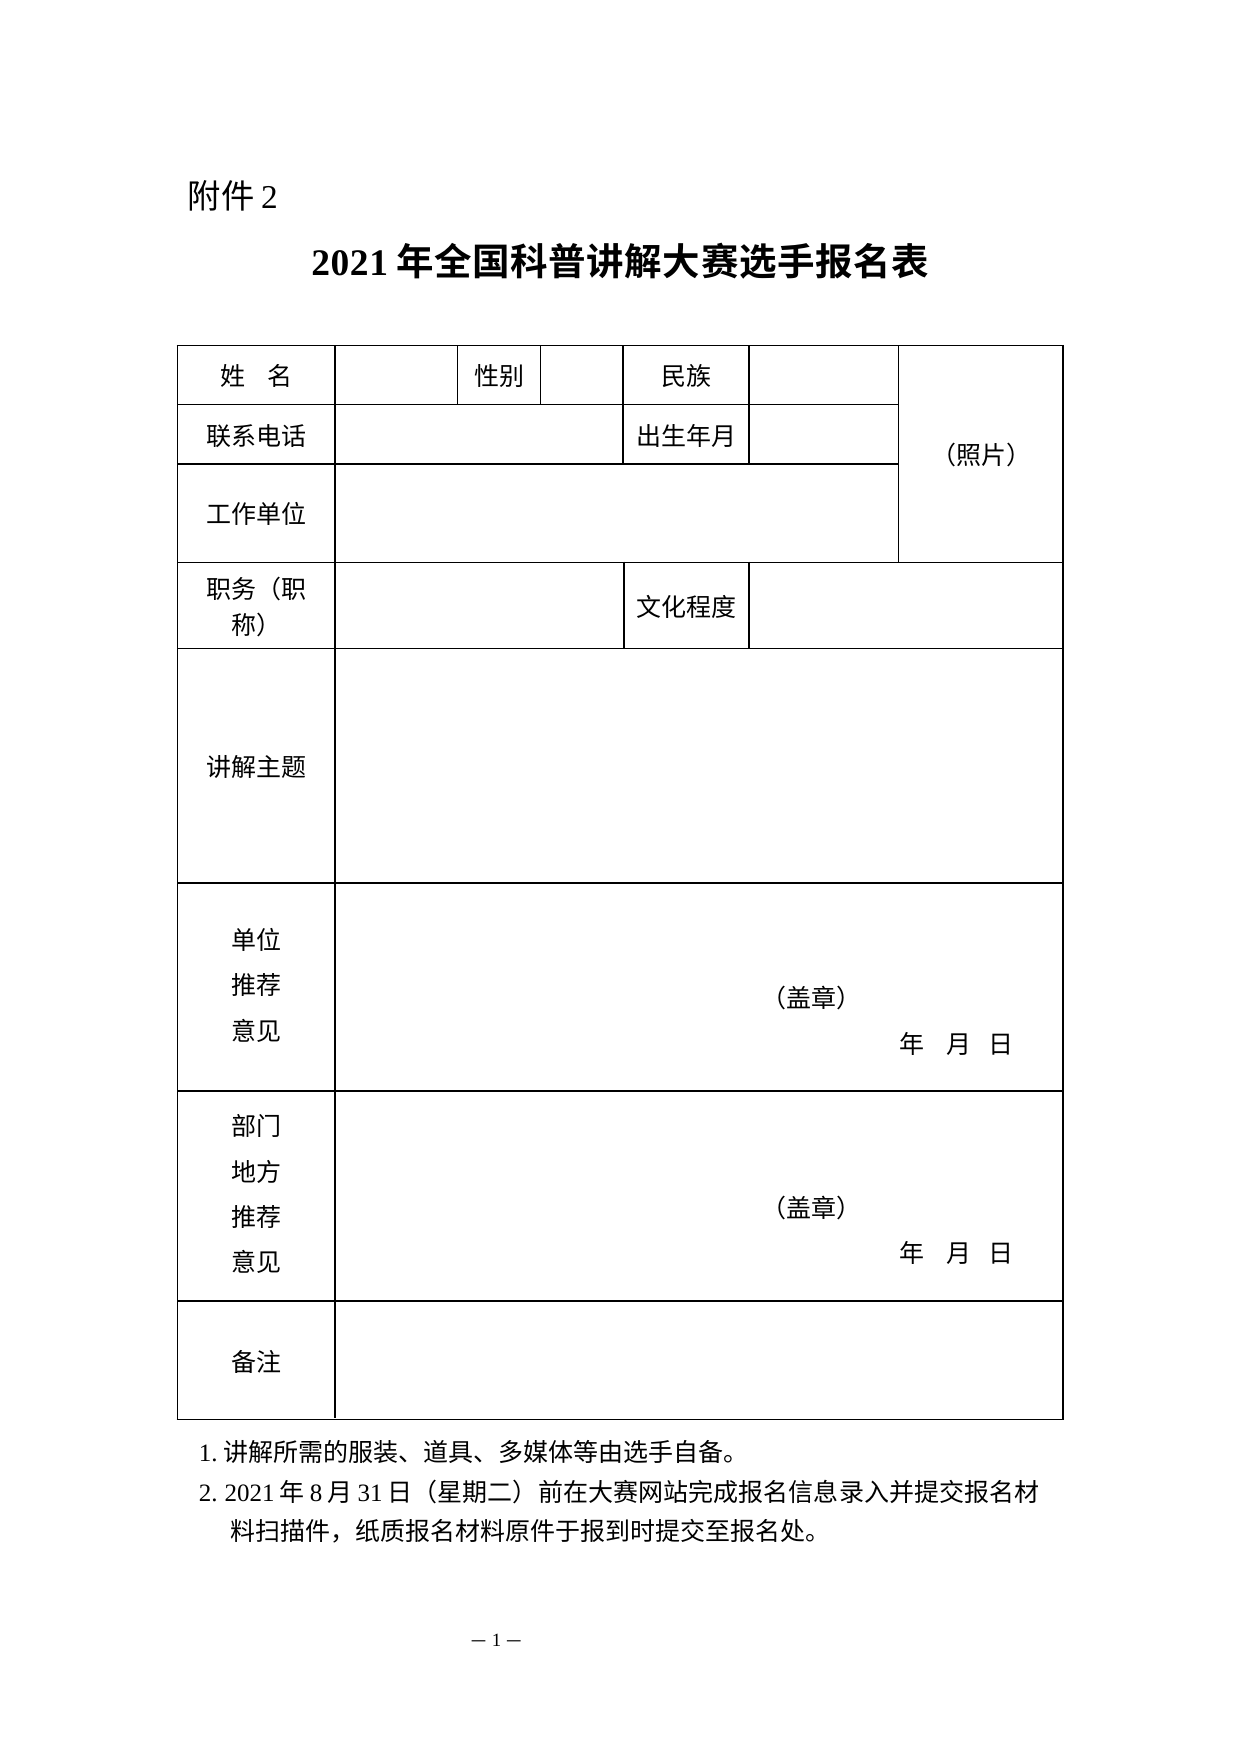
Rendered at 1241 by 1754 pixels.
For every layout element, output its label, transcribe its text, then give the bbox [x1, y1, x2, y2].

table_cell 部门 地方 推荐 意见 [178, 1092, 334, 1300]
text 附件2 [187, 162, 1053, 227]
table_cell 讲解主题 [178, 649, 334, 882]
table_cell 文化程度 [625, 563, 748, 648]
table_header 民族 [624, 346, 748, 404]
table_header 姓 名 [178, 346, 334, 404]
table_cell [336, 1302, 1062, 1418]
subtitle 2. 2021年8月31日（星期二）前在大赛网站完成报名信息录入并提交报名材料扫描件，纸质报名材料原件于报到时提交至报名处。 [198, 1472, 1042, 1548]
subtitle 1. 讲解所需的服装、道具、多媒体等由选手自备。 [198, 1432, 1042, 1468]
table_cell 备注 [178, 1302, 334, 1418]
table_cell 出生年月 [624, 405, 748, 463]
table_cell 联系电话 [178, 405, 334, 463]
table_cell 职务（职称） [178, 563, 334, 648]
table_header [541, 346, 622, 404]
table_cell 单位 推荐 意见 [178, 884, 334, 1090]
table_cell [750, 405, 898, 463]
table_cell [750, 563, 1062, 648]
table_cell 工作单位 [178, 465, 334, 562]
table_cell （盖章） 年 月 日 [336, 884, 1062, 1090]
table_cell [336, 649, 1062, 882]
table_cell （盖章） 年 月 日 [336, 1092, 1062, 1300]
table_header [750, 346, 898, 404]
table_header [336, 346, 457, 404]
table_header （照片） [899, 346, 1062, 562]
table_cell [336, 465, 898, 562]
table_cell [336, 405, 622, 463]
table_cell [336, 563, 623, 648]
table_header 性别 [458, 346, 540, 404]
subtitle 2021年全国科普讲解大赛选手报名表 [187, 227, 1053, 292]
